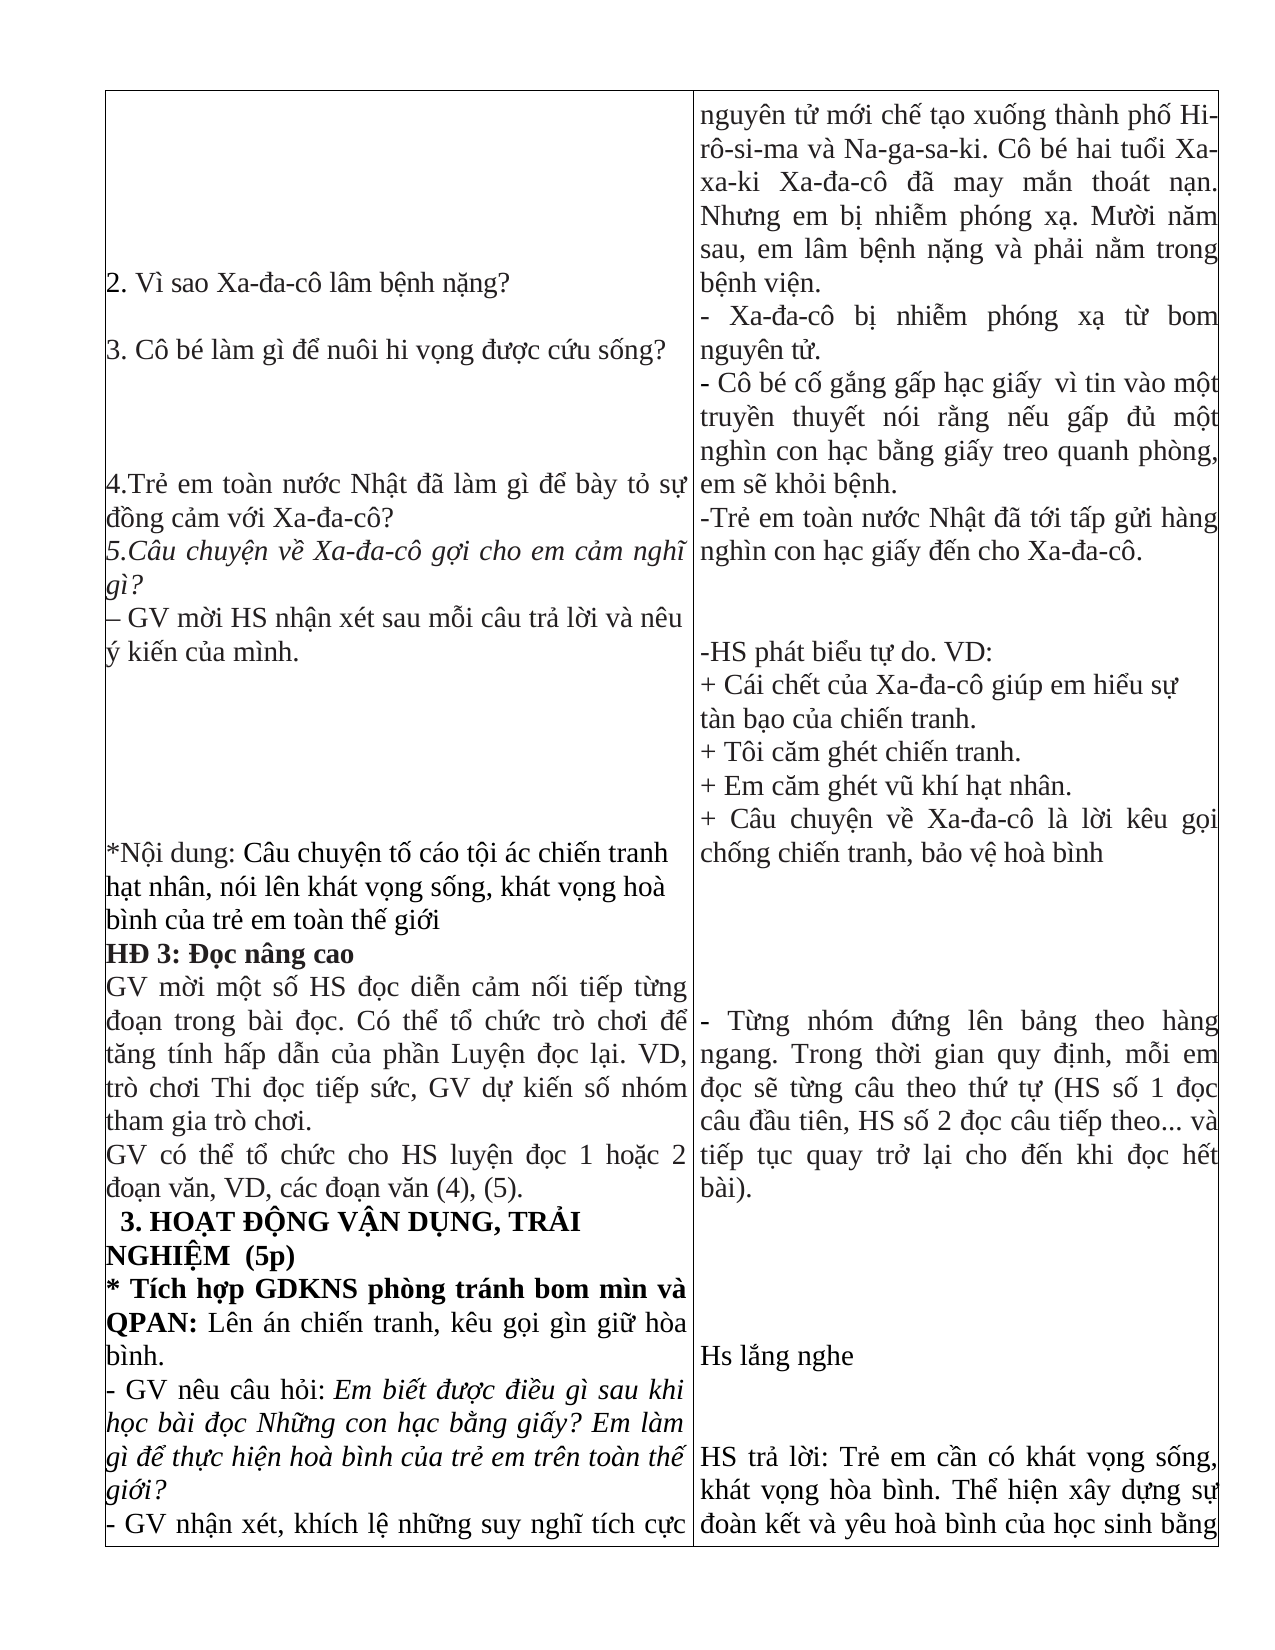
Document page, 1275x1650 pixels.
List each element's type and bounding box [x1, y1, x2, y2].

table_cell [694, 91, 1218, 1546]
table_cell [106, 91, 693, 1546]
